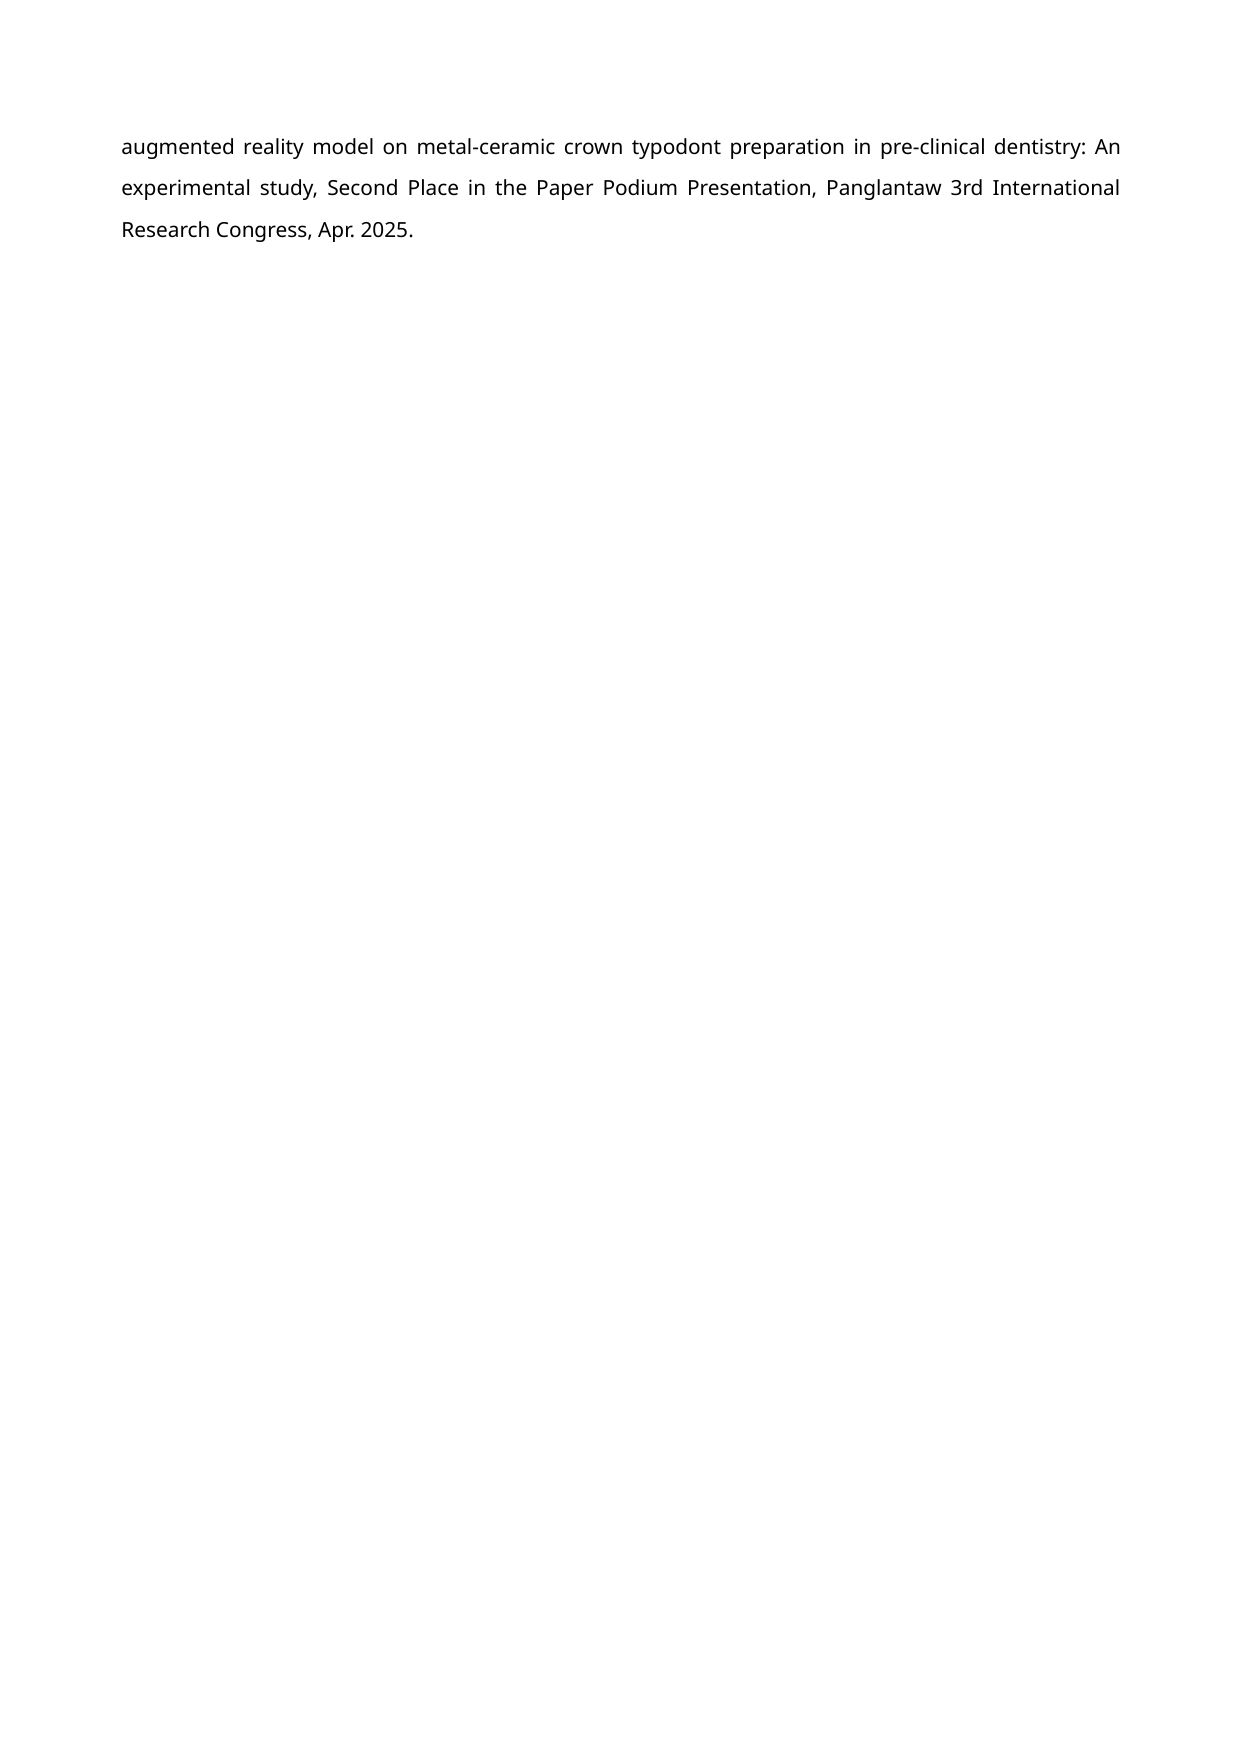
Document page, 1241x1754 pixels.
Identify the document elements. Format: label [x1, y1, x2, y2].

list [92, 125, 1122, 250]
